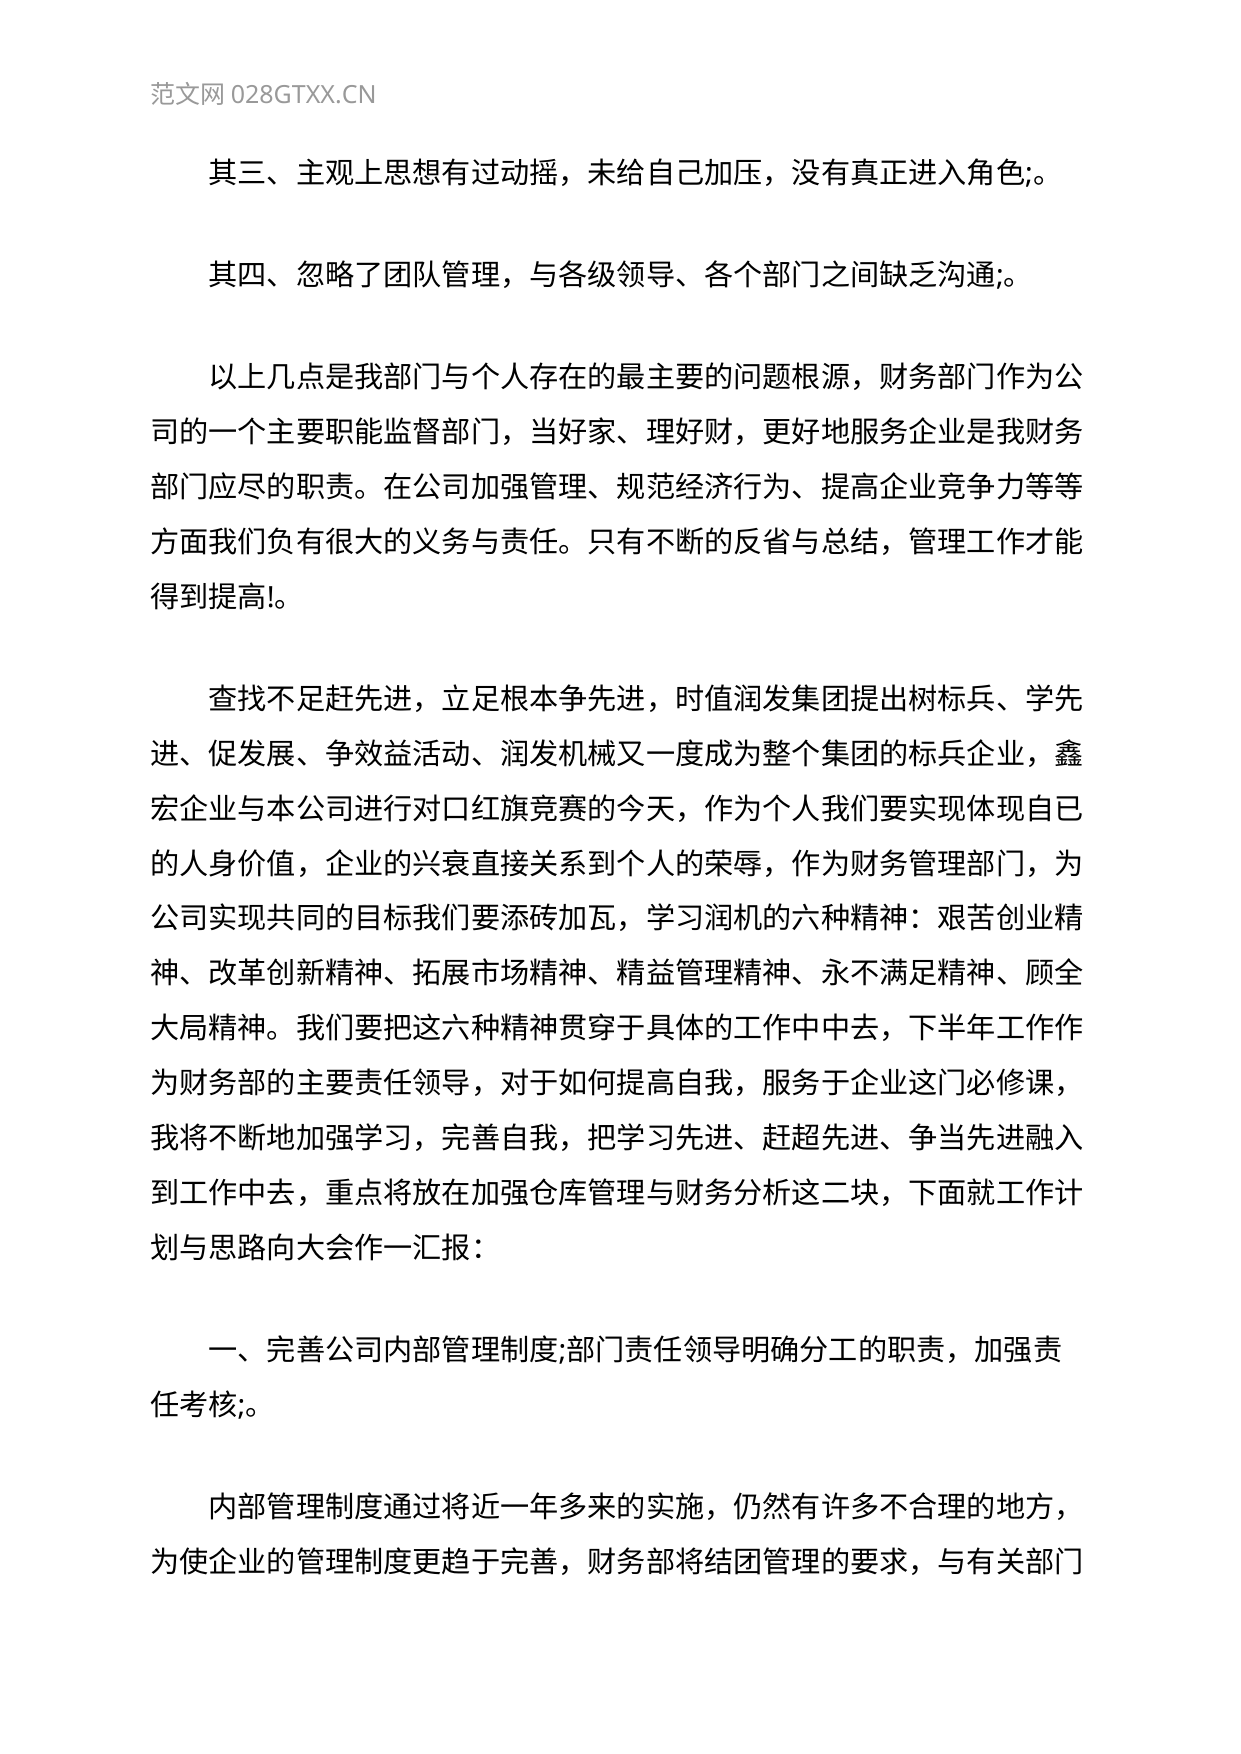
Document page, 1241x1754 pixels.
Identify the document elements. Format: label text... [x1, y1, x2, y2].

text 查找不足赶先进，立足根本争先进，时值润发集团提出树标兵、学先进、促发展、争效益活动、润发机械又一度成为整个集团的标兵企业，鑫宏企业与本公司进行对口红旗竞赛的今天，作为个人我们要实现体现自已的人身价值，企业的兴衰直接关系到个人的荣辱，作为财务管理部门，为公司实现共同的目标我们要添砖加瓦，学习润机的六种精神：艰苦创业精神、改革创新精神、拓展市场精神、精益管理精神、永不满足精神、顾全大局精神。我们要把这六种精神贯穿于具体的工作中中去，下半年工作作为财务部的主要责任领导，对于如何提高自我，服务于企业这门必修课，我将不断地加强学习，完善自我，把学习先进、赶超先进、争当先进融入到工作中去，重点将放在加强仓库管理与财务分析这二块，下面就工作计划与思路向大会作一汇报： [150, 676, 1090, 1267]
text 一、完善公司内部管理制度;部门责任领导明确分工的职责，加强责任考核;。 [150, 1326, 1090, 1424]
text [150, 1483, 1090, 1580]
text 其四、忽略了团队管理，与各级领导、各个部门之间缺乏沟通;。 [150, 252, 1090, 294]
text 以上几点是我部门与个人存在的最主要的问题根源，财务部门作为公司的一个主要职能监督部门，当好家、理好财，更好地服务企业是我财务部门应尽的职责。在公司加强管理、规范经济行为、提高企业竞争力等等方面我们负有很大的义务与责任。只有不断的反省与总结，管理工作才能得到提高!。 [150, 354, 1090, 616]
text 其三、主观上思想有过动摇，未给自己加压，没有真正进入角色;。 [150, 150, 1090, 192]
